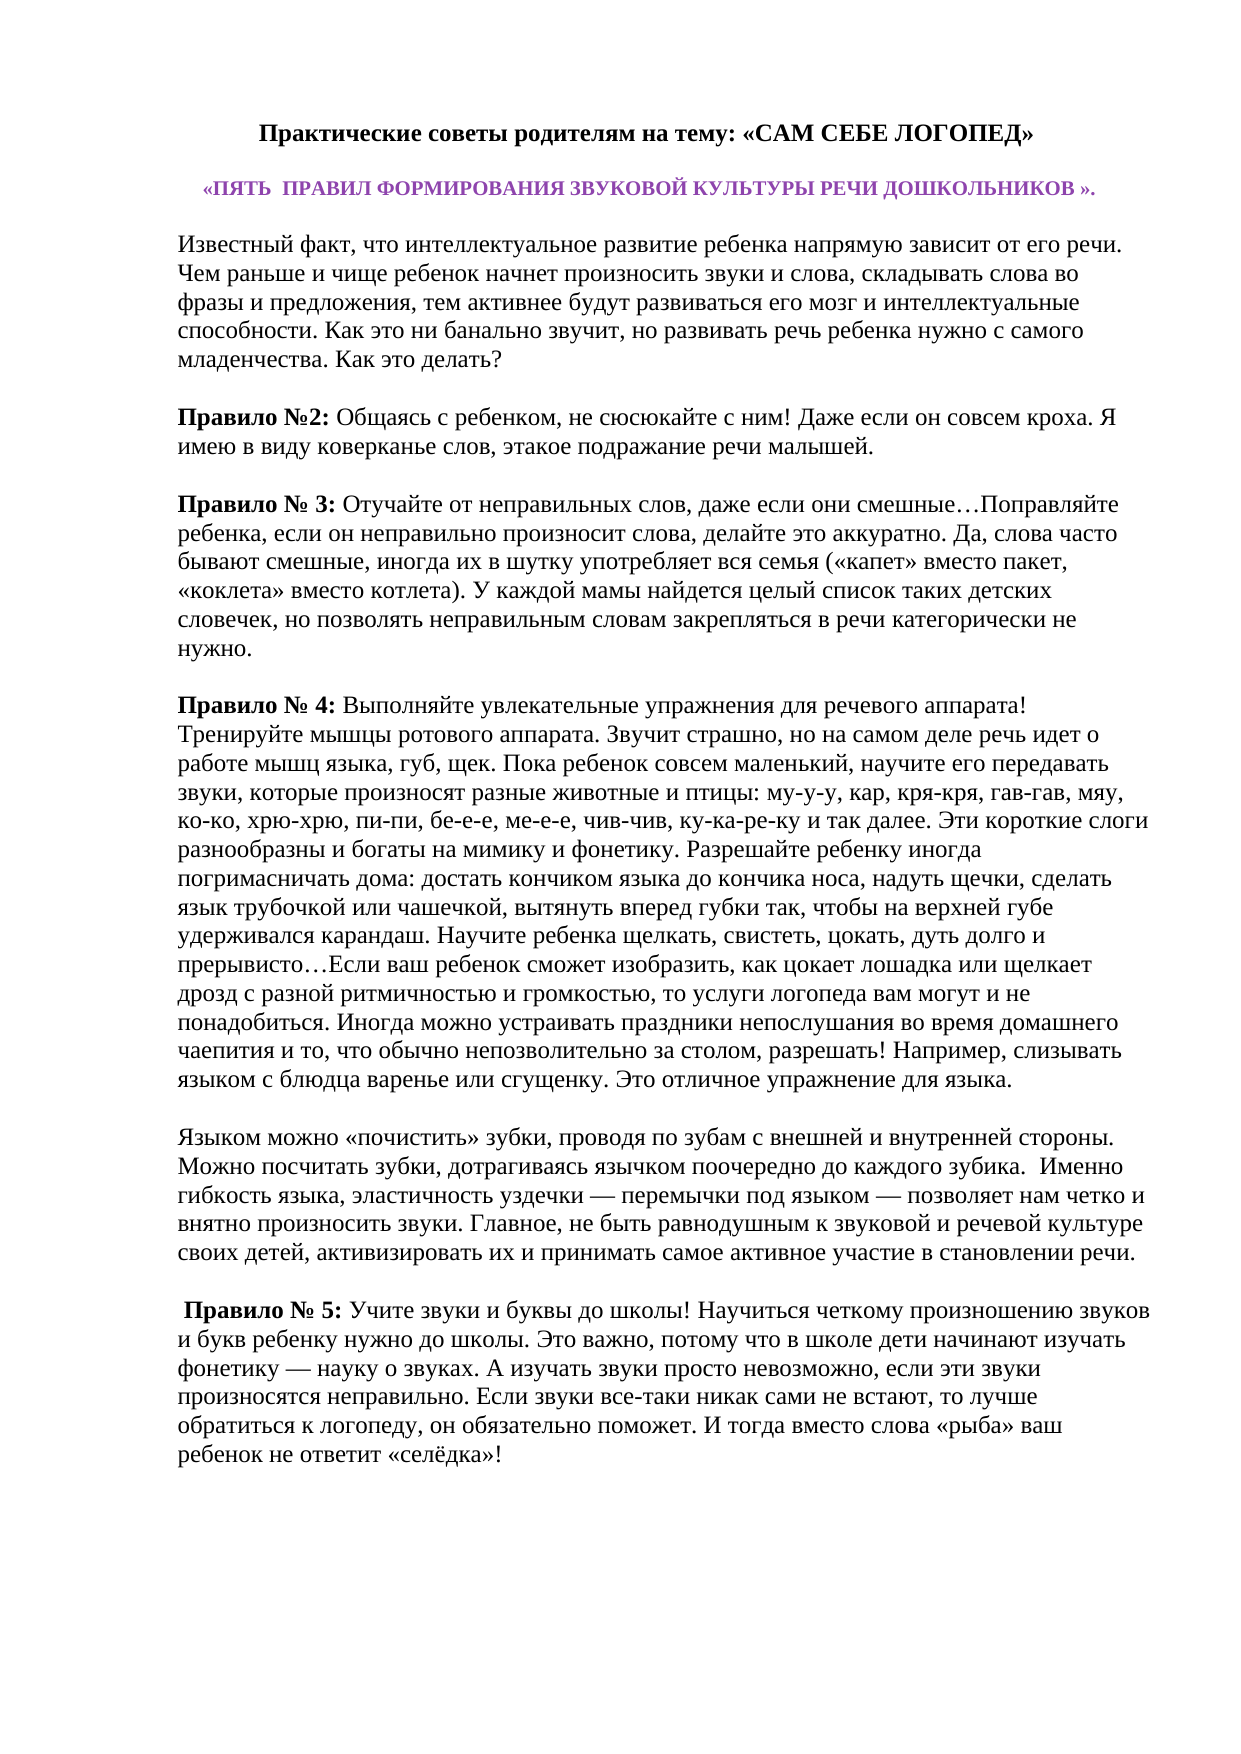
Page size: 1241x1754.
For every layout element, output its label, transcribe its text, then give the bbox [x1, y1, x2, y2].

text «ПЯТЬ ПРАВИЛ ФОРМИРОВАНИЯ ЗВУКОВОЙ КУЛЬТУРЫ РЕЧИ ДОШКОЛЬНИКОВ ». [177, 176, 1152, 200]
text Языком можно «почистить» зубки, проводя по зубам с внешней и внутренней стороны. Можно посчитать зубки, дотрагиваясь язычком поочередно до каждого зубика. Именно гибкость языка, эластичность уздечки — перемычки под языком — позволяет нам четко и внятно произносить звуки. Главное, не быть равнодушным к звуковой и речевой культуре своих детей, активизировать их и принимать самое активное участие в становлении речи. [177, 1122, 1152, 1266]
text Правило №2: Общаясь с ребенком, не сюсюкайте с ним! Даже если он совсем кроха. Я имею в виду коверканье слов, этакое подражание речи малышей. [177, 402, 1152, 460]
text Правило № 4: Выполняйте увлекательные упражнения для речевого аппарата! Тренируйте мышцы ротового аппарата. Звучит страшно, но на самом деле речь идет о работе мышц языка, губ, щек. Пока ребенок совсем маленький, научите его передавать звуки, которые произносят разные животные и птицы: му-у-у, кар, кря-кря, гав-гав, мяу, ко-ко, хрю-хрю, пи-пи, бе-е-е, ме-е-е, чив-чив, ку-ка-ре-ку и так далее. Эти короткие слоги разнообразны и богаты на мимику и фонетику. Разрешайте ребенку иногда погримасничать дома: достать кончиком языка до кончика носа, надуть щечки, сделать язык трубочкой или чашечкой, вытянуть вперед губки так, чтобы на верхней губе удерживался карандаш. Научите ребенка щелкать, свистеть, цокать, дуть долго и прерывисто…Если ваш ребенок сможет изобразить, как цокает лошадка или щелкает дрозд с разной ритмичностью и громкостью, то услуги логопеда вам могут и не понадобиться. Иногда можно устраивать праздники непослушания во время домашнего чаепития и то, что обычно непозволительно за столом, разрешать! Например, слизывать языком с блюдца варенье или сгущенку. Это отличное упражнение для языка. [177, 691, 1152, 1093]
text Известный факт, что интеллектуальное развитие ребенка напрямую зависит от его речи. Чем раньше и чище ребенок начнет произносить звуки и слова, складывать слова во фразы и предложения, тем активнее будут развиваться его мозг и интеллектуальные способности. Как это ни банально звучит, но развивать речь ребенка нужно с самого младенчества. Как это делать? [177, 229, 1152, 373]
text Правило № 5: Учите звуки и буквы до школы! Научиться четкому произношению звуков и букв ребенку нужно до школы. Это важно, потому что в школе дети начинают изучать фонетику — науку о звуках. А изучать звуки просто невозможно, если эти звуки произносятся неправильно. Если звуки все-таки никак сами не встают, то лучше обратиться к логопеду, он обязательно поможет. И тогда вместо слова «рыба» ваш ребенок не ответит «селёдка»! [177, 1295, 1152, 1468]
text Правило № 3: Отучайте от неправильных слов, даже если они смешные…Поправляйте ребенка, если он неправильно произносит слова, делайте это аккуратно. Да, слова часто бывают смешные, иногда их в шутку употребляет вся семья («капет» вместо пакет, «коклета» вместо котлета). У каждой мамы найдется целый список таких детских словечек, но позволять неправильным словам закрепляться в речи категорически не нужно. [177, 489, 1152, 661]
text Практические советы родителям на тему: «САМ СЕБЕ ЛОГОПЕД» [177, 118, 1152, 147]
